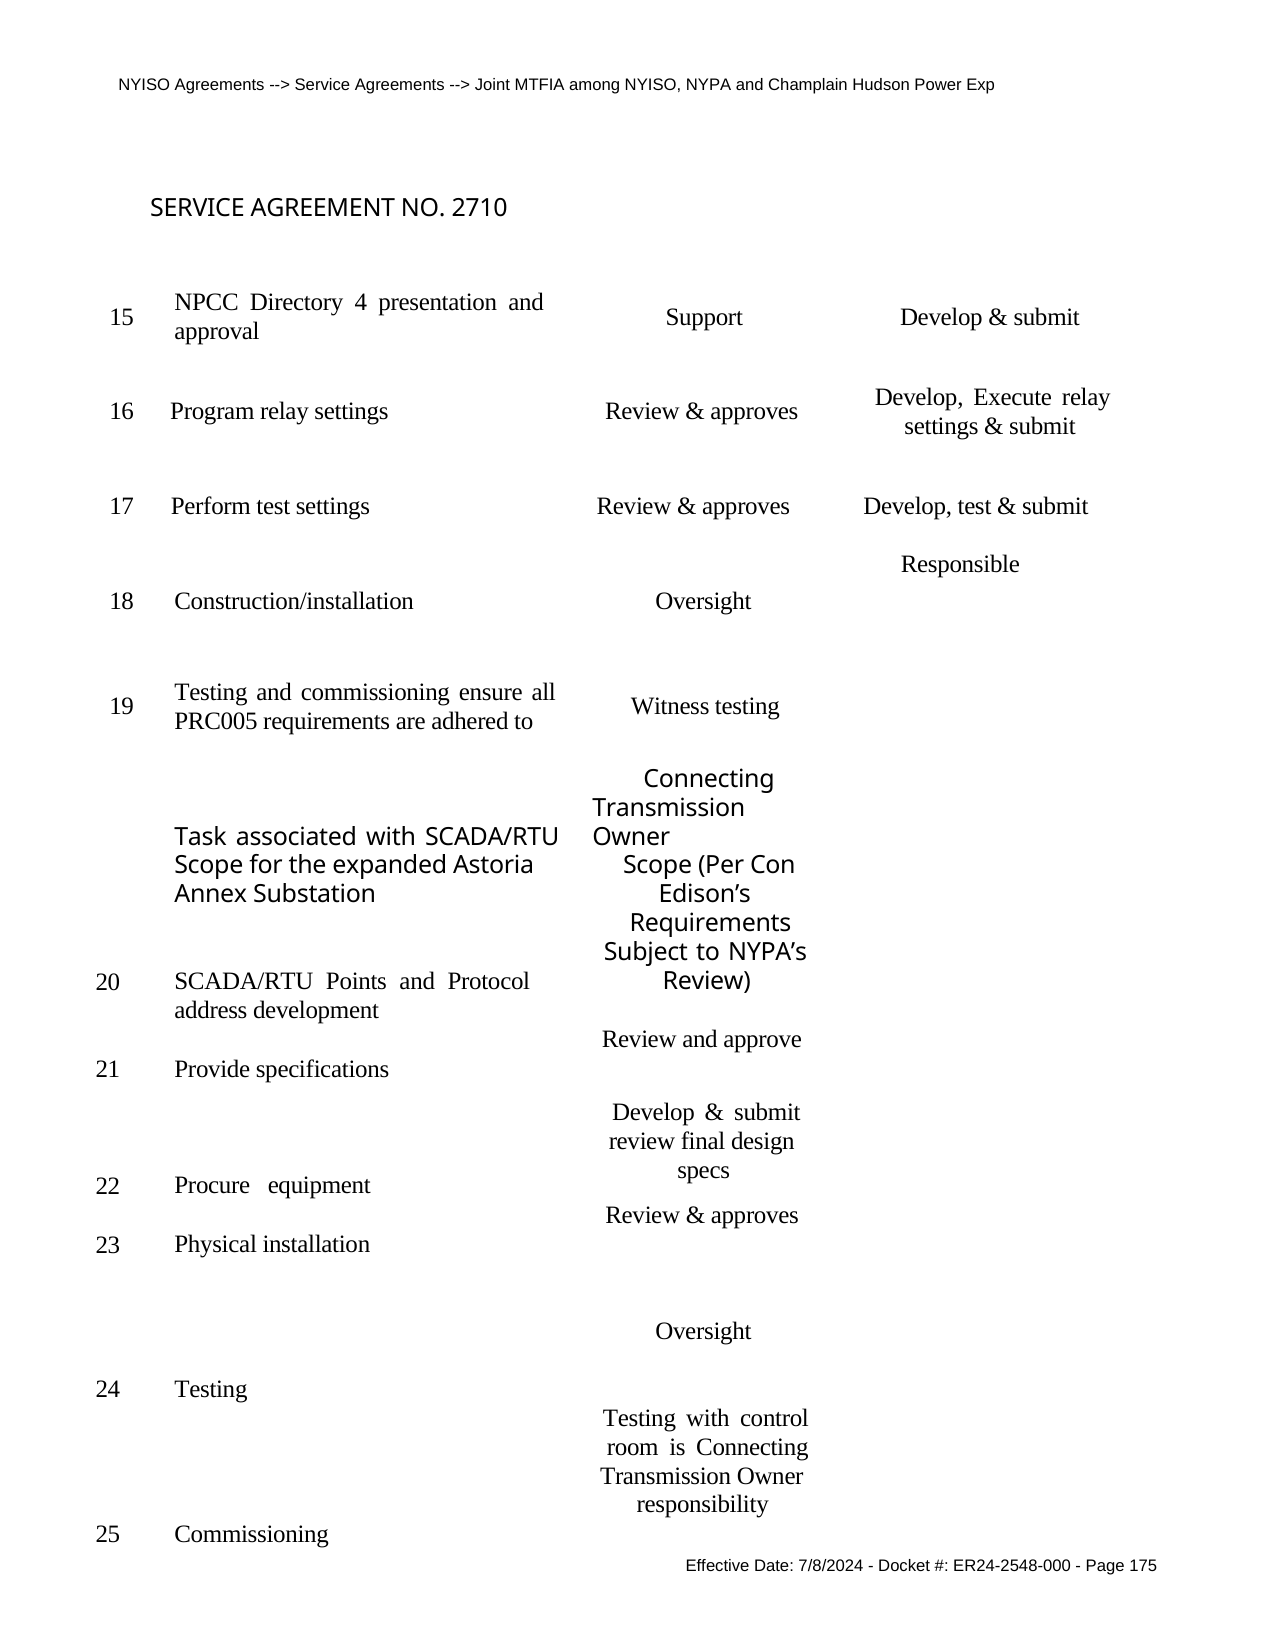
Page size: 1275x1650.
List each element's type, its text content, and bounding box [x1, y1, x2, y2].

text Oversight [655, 1316, 831, 1345]
text Oversight [655, 586, 831, 615]
text Testing with control room is Connecting Transmission Owner [600, 1404, 819, 1490]
text specs [677, 1155, 831, 1184]
text Testing [174, 1375, 573, 1403]
text Develop & submit [900, 302, 1275, 331]
text Requirements [629, 909, 831, 937]
text Edison’s [658, 880, 831, 908]
text 19 [109, 692, 155, 721]
text 16 Program relay settings [109, 397, 586, 425]
text Construction/installation [174, 586, 573, 615]
text Provide specifications [174, 1054, 573, 1083]
text SCADA/RTU Points and Protocol address development [174, 967, 530, 1024]
text 18 [109, 586, 155, 615]
text 20 [95, 967, 155, 996]
text Support [665, 302, 881, 331]
text Develop, Execute relay settings & submit [874, 382, 1121, 440]
text Transmission Owner Scope (Per Con [592, 793, 827, 880]
text Procure equipment Physical installation [174, 1146, 388, 1264]
text Review & approves [605, 397, 856, 425]
text 23 [95, 1230, 155, 1259]
text Task associated with SCADA/RTU Scope for the expanded Astoria [174, 822, 559, 879]
text 21 [95, 1054, 155, 1083]
text Witness testing [631, 692, 831, 721]
text 22 [95, 1171, 155, 1200]
text 24 [95, 1375, 155, 1404]
text NPCC Directory 4 presentation and approval [174, 288, 544, 345]
text Review and approve [602, 1025, 831, 1053]
text 17 Perform test settings Review & approves Develop, test & submit [95, 491, 1275, 520]
text Responsible [901, 550, 1275, 579]
text SERVICE AGREEMENT NO. 2710 [150, 193, 1275, 222]
text Connecting [643, 765, 831, 793]
text Testing and commissioning ensure all PRC005 requirements are adhered to [174, 678, 565, 735]
text Commissioning [174, 1519, 573, 1548]
text Review & approves [605, 1200, 831, 1229]
text Subject to NYPA’s Review) [603, 937, 816, 995]
text responsibility [636, 1490, 831, 1519]
text 25 [95, 1519, 155, 1548]
text 15 [109, 302, 155, 331]
text Annex Substation [174, 880, 573, 908]
text Develop & submit review final design [608, 1098, 811, 1155]
